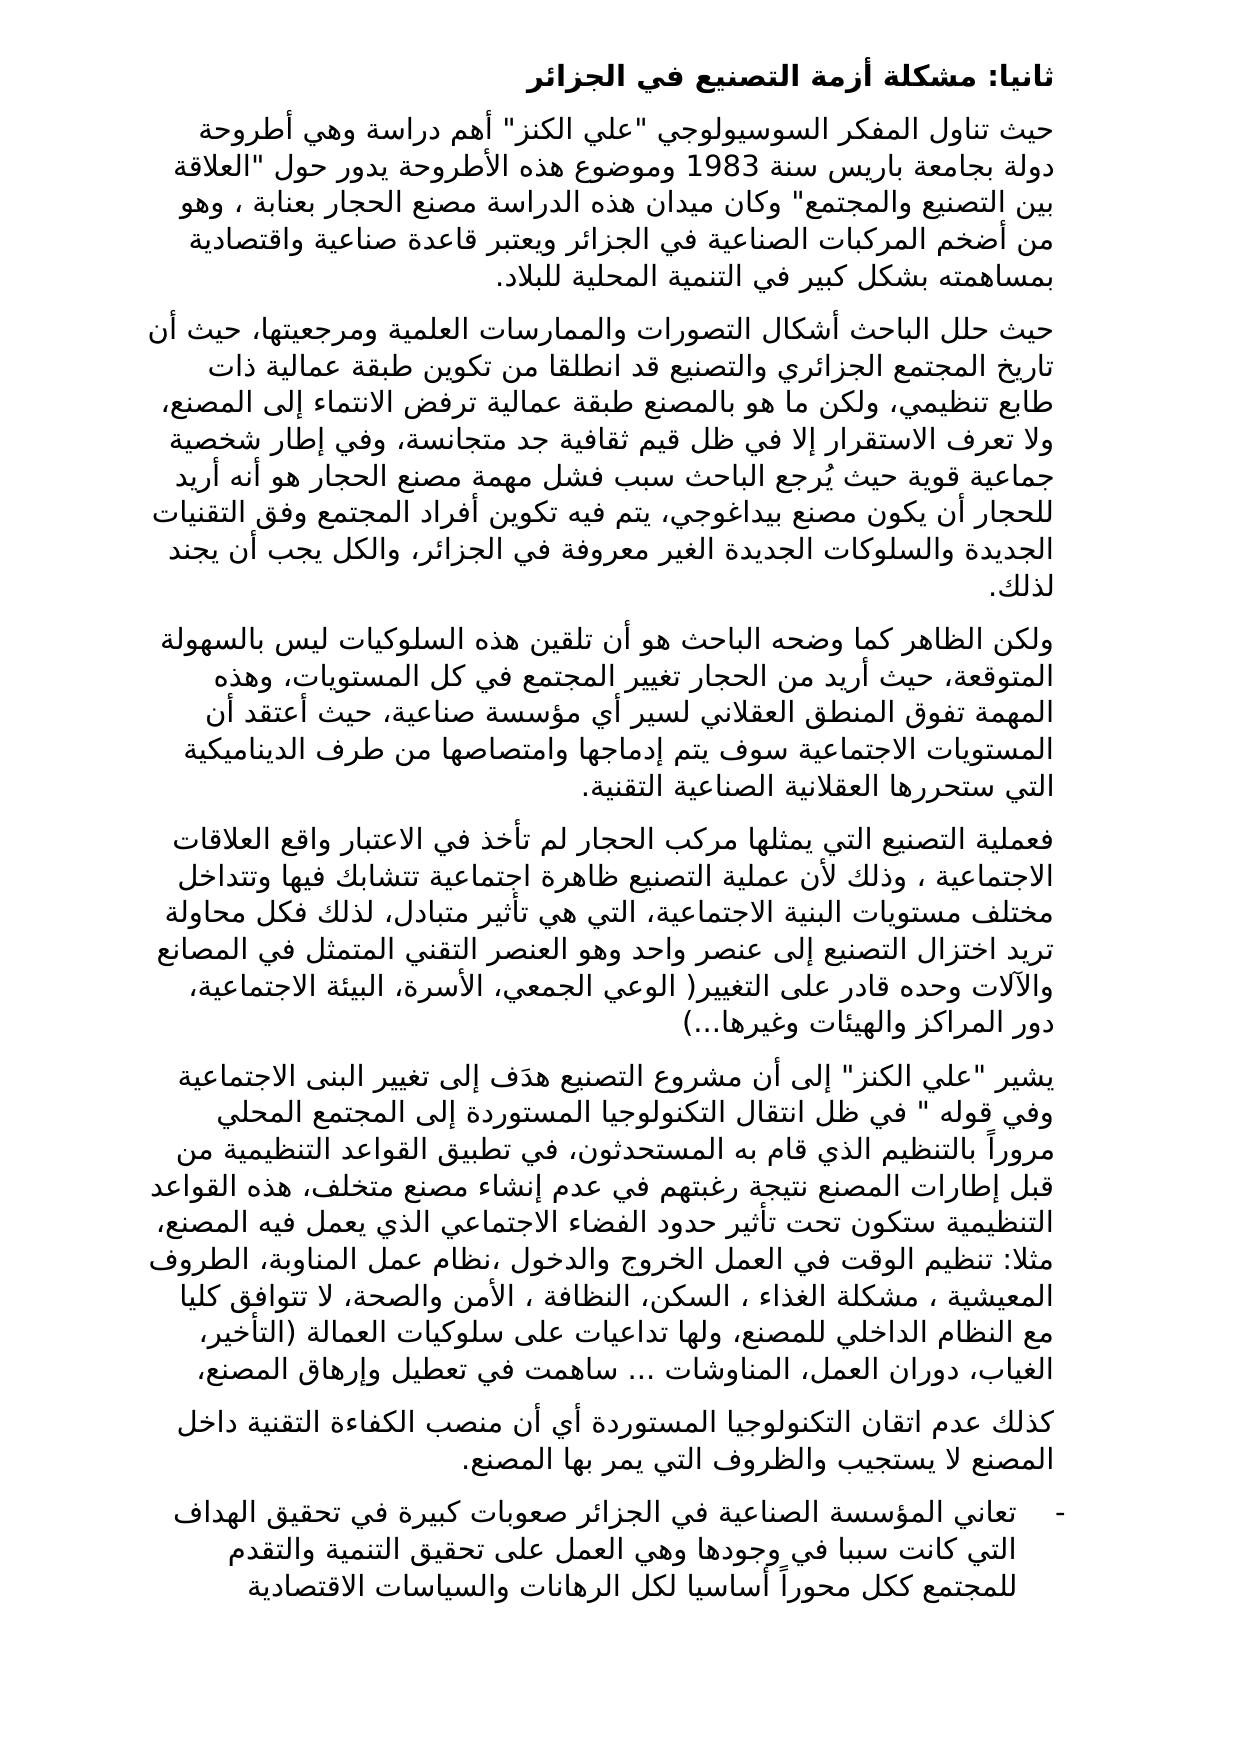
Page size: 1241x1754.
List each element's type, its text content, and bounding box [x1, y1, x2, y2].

text فعملية التصنيع التي يمثلها مركب الحجار لم تأخذ في الاعتبار واقع العلاقات الاجتماعية ، وذلك لأن عملية التصنيع ظاهرة اجتماعية تتشابك فيها وتتداخل مختلف مستويات البنية الاجتماعية، التي هي تأثير متبادل، لذلك فكل محاولة تريد اختزال التصنيع إلى عنصر واحد وهو العنصر التقني المتمثل في المصانع والآلات وحده قادر على التغيير( الوعي الجمعي، الأسرة، البيئة الاجتماعية، دور المراكز والهيئات وغيرها...) [148, 822, 1055, 1040]
text ثانيا: مشكلة أزمة التصنيع في الجزائر [148, 59, 1055, 93]
text حيث حلل الباحث أشكال التصورات والممارسات العلمية ومرجعيتها، حيث أن تاريخ المجتمع الجزائري والتصنيع قد انطلقا من تكوين طبقة عمالية ذات طابع تنظيمي، ولكن ما هو بالمصنع طبقة عمالية ترفض الانتماء إلى المصنع، ولا تعرف الاستقرار إلا في ظل قيم ثقافية جد متجانسة، وفي إطار شخصية جماعية قوية حيث يُرجع الباحث سبب فشل مهمة مصنع الحجار هو أنه أريد للحجار أن يكون مصنع بيداغوجي، يتم فيه تكوين أفراد المجتمع وفق التقنيات الجديدة والسلوكات الجديدة الغير معروفة في الجزائر، والكل يجب أن يجند لذلك. [148, 312, 1055, 603]
text حيث تناول المفكر السوسيولوجي "علي الكنز" أهم دراسة وهي أطروحة دولة بجامعة باريس سنة 1983 وموضوع هذه الأطروحة يدور حول "العلاقة بين التصنيع والمجتمع" وكان ميدان هذه الدراسة مصنع الحجار بعنابة ، وهو من أضخم المركبات الصناعية في الجزائر ويعتبر قاعدة صناعية واقتصادية بمساهمته بشكل كبير في التنمية المحلية للبلاد. [148, 112, 1055, 293]
text ولكن الظاهر كما وضحه الباحث هو أن تلقين هذه السلوكيات ليس بالسهولة المتوقعة، حيث أريد من الحجار تغيير المجتمع في كل المستويات، وهذه المهمة تفوق المنطق العقلاني لسير أي مؤسسة صناعية، حيث أعتقد أن المستويات الاجتماعية سوف يتم إدماجها وامتصاصها من طرف الديناميكية التي ستحررها العقلانية الصناعية التقنية. [148, 622, 1055, 803]
text كذلك عدم اتقان التكنولوجيا المستوردة أي أن منصب الكفاءة التقنية داخل المصنع لا يستجيب والظروف التي يمر بها المصنع. [148, 1406, 1055, 1476]
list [148, 1496, 1055, 1603]
text يشير "علي الكنز" إلى أن مشروع التصنيع هدَف إلى تغيير البنى الاجتماعية وفي قوله " في ظل انتقال التكنولوجيا المستوردة إلى المجتمع المحلي مروراً بالتنظيم الذي قام به المستحدثون، في تطبيق القواعد التنظيمية من قبل إطارات المصنع نتيجة رغبتهم في عدم إنشاء مصنع متخلف، هذه القواعد التنظيمية ستكون تحت تأثير حدود الفضاء الاجتماعي الذي يعمل فيه المصنع، مثلا: تنظيم الوقت في العمل الخروج والدخول ،نظام عمل المناوبة، الطروف المعيشية ، مشكلة الغذاء ، السكن، النظافة ، الأمن والصحة، لا تتوافق كليا مع النظام الداخلي للمصنع، ولها تداعيات على سلوكيات العمالة (التأخير، الغياب، دوران العمل، المناوشات ... ساهمت في تعطيل وإرهاق المصنع، [148, 1059, 1055, 1386]
